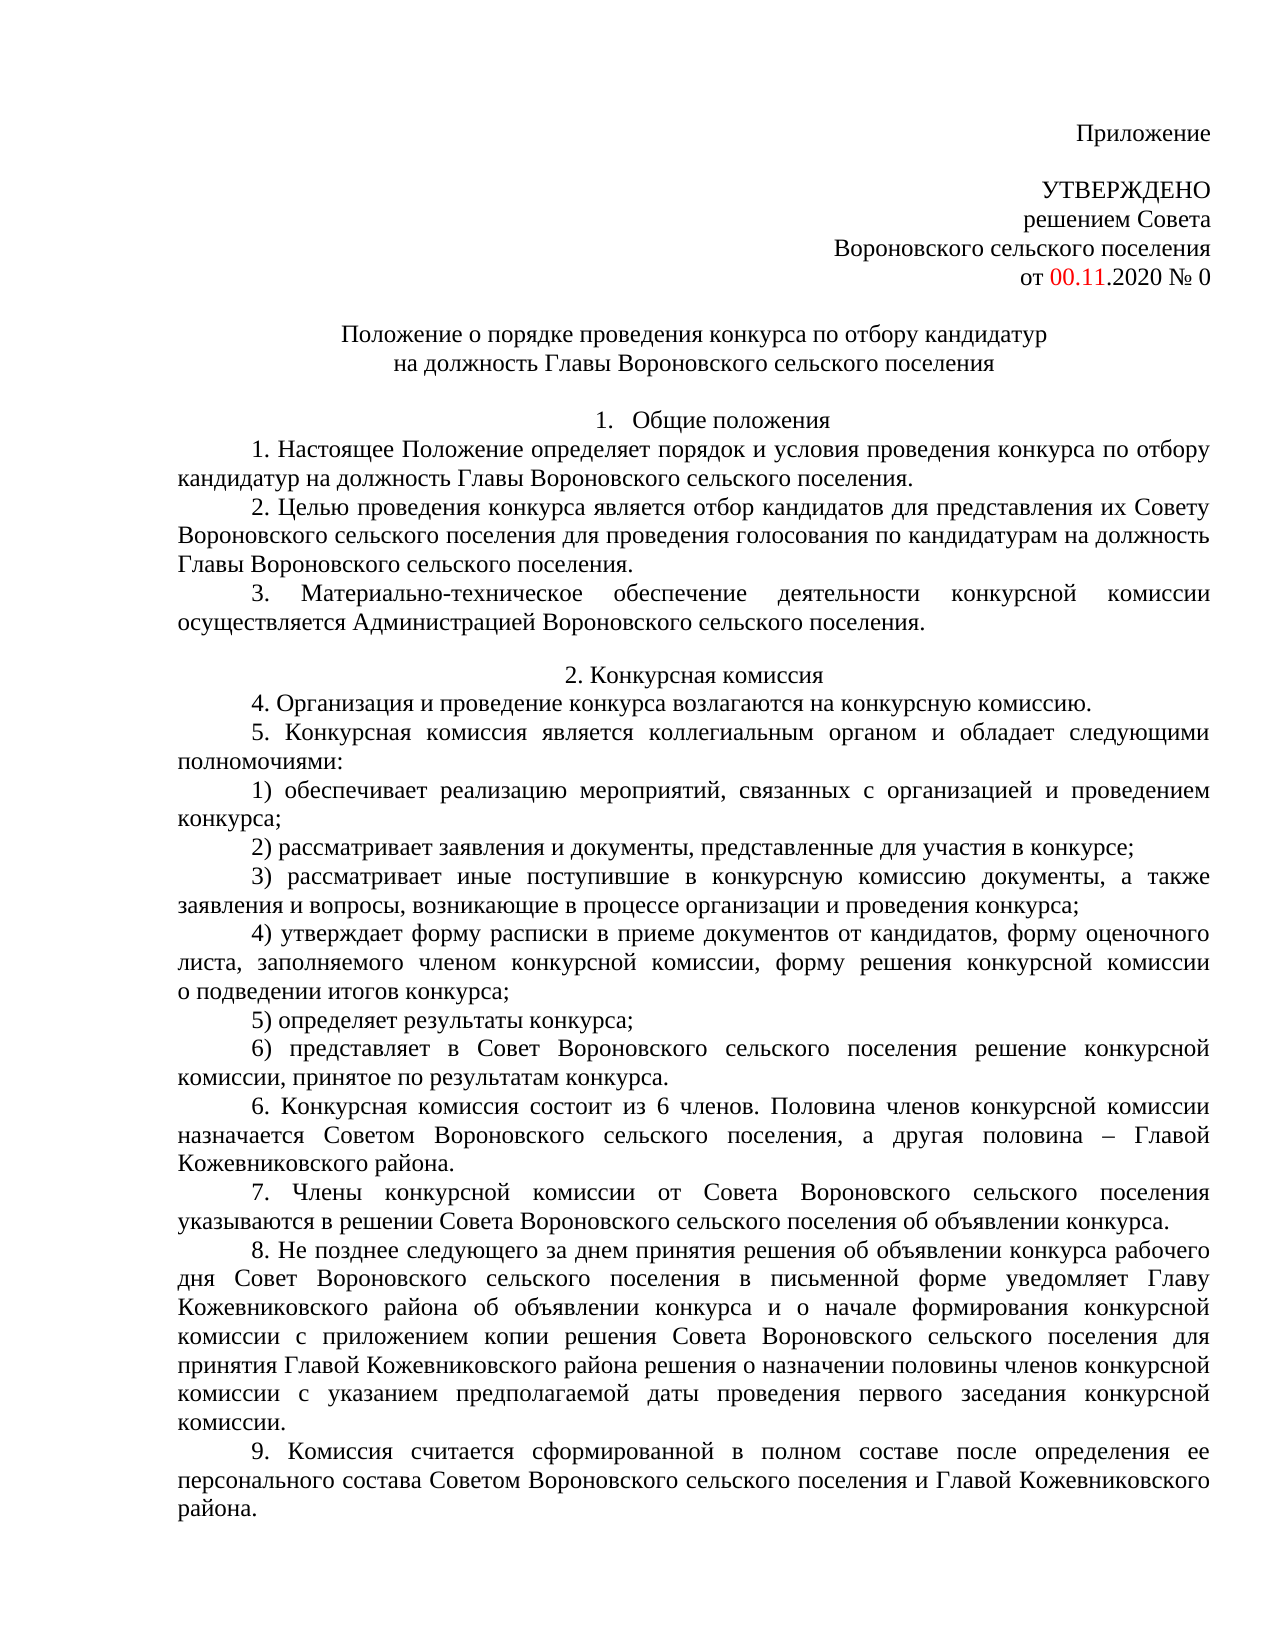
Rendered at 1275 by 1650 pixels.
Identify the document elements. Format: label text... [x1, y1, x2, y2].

text Вороновского сельского поселения [177, 233, 1211, 262]
text от 00.11.2020 № 0 [177, 262, 1211, 291]
text 7. Члены конкурсной комиссии от Совета Вороновского сельского поселения указываются в решении Совета Вороновского сельского поселения об объявлении конкурса. [177, 1177, 1211, 1235]
text 2. Конкурсная комиссия [177, 660, 1211, 688]
text 5) определяет результаты конкурса; [177, 1005, 1211, 1033]
text на должность Главы Вороновского сельского поселения [177, 348, 1211, 377]
text 6. Конкурсная комиссия состоит из 6 членов. Половина членов конкурсной комиссии назначается Советом Вороновского сельского поселения, а другая половина – Главой Кожевниковского района. [177, 1091, 1211, 1177]
text Приложение [177, 118, 1211, 147]
text 9. Комиссия считается сформированной в полном составе после определения ее персонального состава Советом Вороновского сельского поселения и Главой Кожевниковского района. [177, 1436, 1211, 1522]
text решением Совета [177, 204, 1211, 233]
text 1. Настоящее Положение определяет порядок и условия проведения конкурса по отбору кандидатур на должность Главы Вороновского сельского поселения. [177, 434, 1211, 492]
text 4) утверждает форму расписки в приеме документов от кандидатов, форму оценочного листа, заполняемого членом конкурсной комиссии, форму решения конкурсной комиссии о подведении итогов конкурса; [177, 918, 1211, 1005]
text 6) представляет в Совет Вороновского сельского поселения решение конкурсной комиссии, принятое по результатам конкурса. [177, 1033, 1211, 1091]
list Общие положения [214, 406, 1211, 434]
text Положение о порядке проведения конкурса по отбору кандидатур [177, 319, 1211, 348]
text 3) рассматривает иные поступившие в конкурсную комиссию документы, а также заявления и вопросы, возникающие в процессе организации и проведения конкурса; [177, 861, 1211, 918]
text УТВЕРЖДЕНО [177, 176, 1211, 204]
text 3. Материально-техническое обеспечение деятельности конкурсной комиссии осуществляется Администрацией Вороновского сельского поселения. [177, 578, 1211, 636]
text 2. Целью проведения конкурса является отбор кандидатов для представления их Совету Вороновского сельского поселения для проведения голосования по кандидатурам на должность Главы Вороновского сельского поселения. [177, 492, 1211, 578]
text 8. Не позднее следующего за днем принятия решения об объявлении конкурса рабочего дня Совет Вороновского сельского поселения в письменной форме уведомляет Главу Кожевниковского района об объявлении конкурса и о начале формирования конкурсной комиссии с приложением копии решения Совета Вороновского сельского поселения для принятия Главой Кожевниковского района решения о назначении половины членов конкурсной комиссии с указанием предполагаемой даты проведения первого заседания конкурсной комиссии. [177, 1235, 1211, 1436]
text 5. Конкурсная комиссия является коллегиальным органом и обладает следующими полномочиями: [177, 717, 1211, 775]
text 2) рассматривает заявления и документы, представленные для участия в конкурсе; [177, 832, 1211, 861]
text 4. Организация и проведение конкурса возлагаются на конкурсную комиссию. [251, 688, 1211, 717]
text 1) обеспечивает реализацию мероприятий, связанных с организацией и проведением конкурса; [177, 775, 1211, 832]
